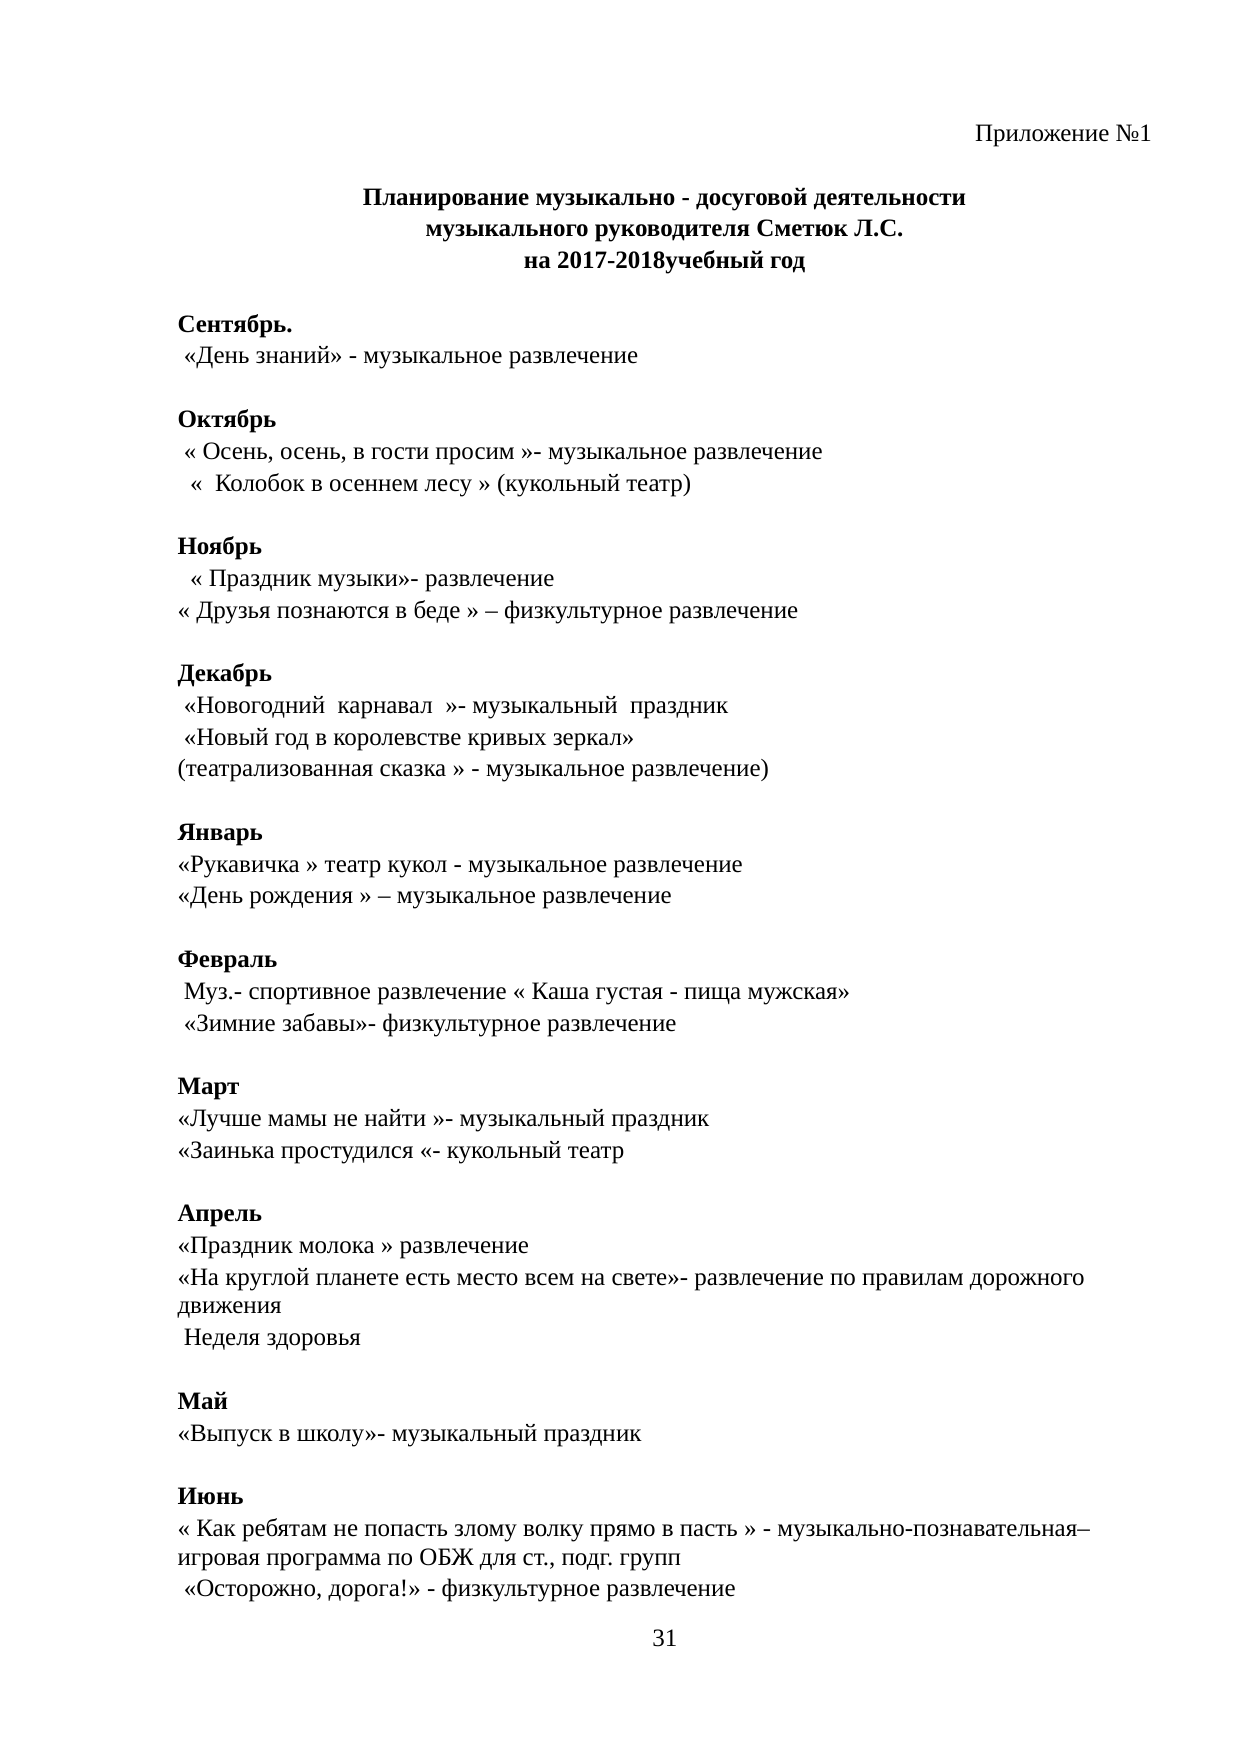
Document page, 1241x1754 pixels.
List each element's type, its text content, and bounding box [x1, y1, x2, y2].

text « Праздник музыки»- развлечение [177, 563, 1152, 592]
text Приложение №1 [177, 118, 1152, 147]
text Октябрь [177, 404, 1152, 433]
text « Друзья познаются в беде » – физкультурное развлечение [177, 595, 1152, 623]
text музыкального руководителя Сметюк Л.С. [177, 213, 1152, 242]
text «Новогодний карнавал »- музыкальный праздник [177, 690, 1152, 719]
text Май [177, 1386, 1152, 1415]
text Неделя здоровья [177, 1322, 1152, 1351]
text Июнь [177, 1481, 1152, 1510]
text Апрель [177, 1198, 1152, 1227]
text « Осень, осень, в гости просим »- музыкальное развлечение [177, 436, 1152, 464]
text Март [177, 1071, 1152, 1100]
text «День рождения » – музыкальное развлечение [177, 881, 1152, 909]
text Февраль [177, 944, 1152, 973]
text Ноябрь [177, 531, 1152, 560]
text Январь [177, 817, 1152, 846]
text «Зимние забавы»- физкультурное развлечение [177, 1008, 1152, 1036]
text «На круглой планете есть место всем на свете»- развлечение по правилам дорожного движения [177, 1262, 1152, 1319]
text Сентябрь. [177, 309, 1152, 337]
text «Заинька простудился «- кукольный театр [177, 1135, 1152, 1163]
text «Новый год в королевстве кривых зеркал» [177, 722, 1152, 751]
text «Рукавичка » театр кукол - музыкальное развлечение [177, 849, 1152, 878]
text «Выпуск в школу»- музыкальный праздник [177, 1418, 1152, 1446]
text Муз.- спортивное развлечение « Каша густая - пища мужская» [177, 976, 1152, 1005]
text Декабрь [177, 658, 1152, 687]
text на 2017-2018учебный год [177, 245, 1152, 274]
text «Лучше мамы не найти »- музыкальный праздник [177, 1103, 1152, 1132]
text «Праздник молока » развлечение [177, 1230, 1152, 1259]
text Планирование музыкально - досуговой деятельности [177, 182, 1152, 210]
text « Как ребятам не попасть злому волку прямо в пасть » - музыкально-познавательная–игровая программа по ОБЖ для ст., подг. групп [177, 1513, 1152, 1571]
text «Осторожно, дорога!» - физкультурное развлечение [177, 1573, 1152, 1602]
text (театрализованная сказка » - музыкальное развлечение) [177, 753, 1152, 782]
text «День знаний» - музыкальное развлечение [177, 341, 1152, 369]
text « Колобок в осеннем лесу » (кукольный театр) [177, 468, 1152, 496]
